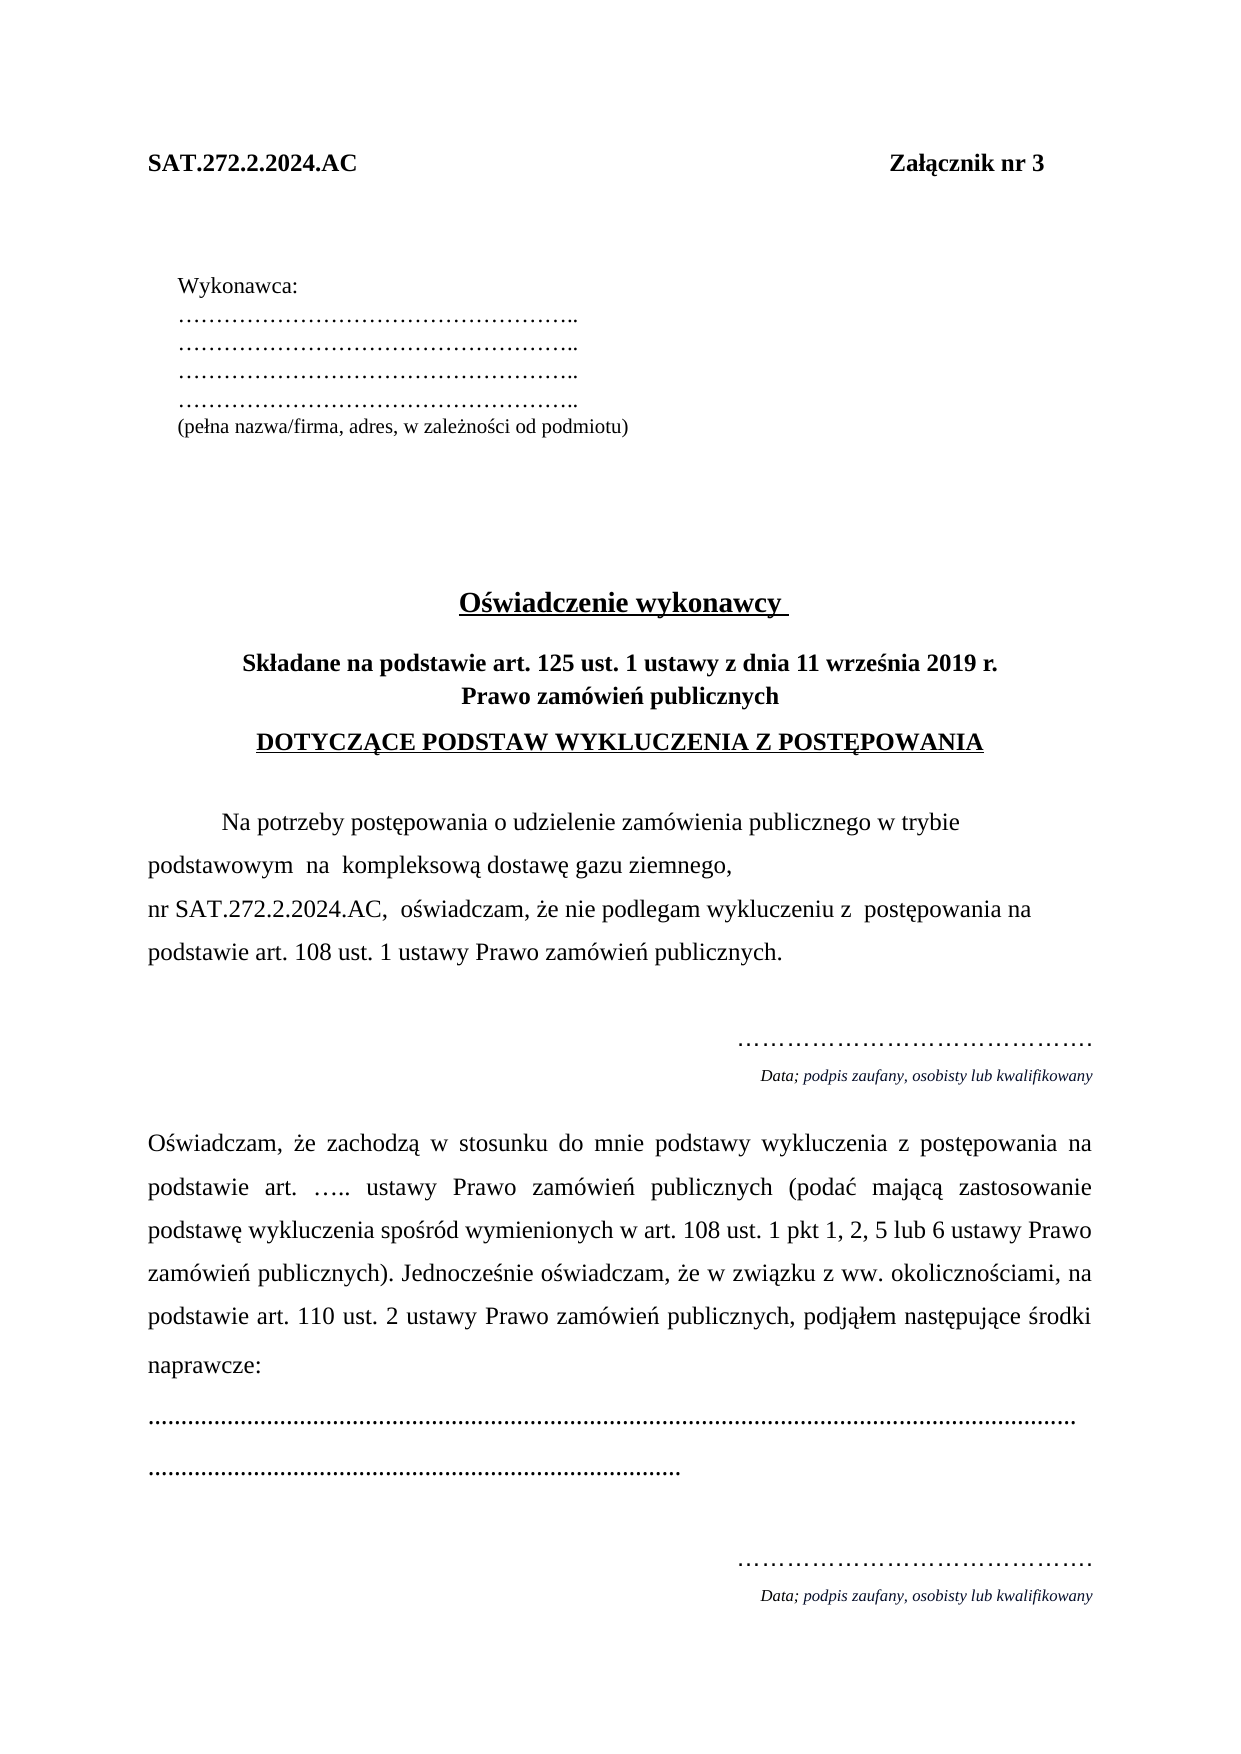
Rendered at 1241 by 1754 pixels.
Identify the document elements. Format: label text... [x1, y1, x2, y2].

text ……………………………………. [148, 1023, 1093, 1052]
text SAT.272.2.2024.AC Załącznik nr 3 [148, 148, 1093, 176]
text Data; podpis zaufany, osobisty lub kwalifikowany [148, 1066, 1093, 1085]
text Oświadczam, że zachodzą w stosunku do mnie podstawy wykluczenia z postępowania na podstawie art. ….. ustawy Prawo zamówień publicznych (podać mającą zastosowanie podstawę wykluczenia spośród wymienionych w art. 108 ust. 1 pkt 1, 2, 5 lub 6 ustawy Prawo zamówień publicznych). Jednocześnie oświadczam, że w związku z ww. okolicznościami, na podstawie art. 110 ust. 2 ustawy Prawo zamówień publicznych, podjąłem następujące środki naprawcze: [148, 1128, 1093, 1381]
text (pełna nazwa/firma, adres, w zależności od podmiotu) [177, 414, 1093, 438]
text nr SAT.272.2.2024.AC, oświadczam, że nie podlegam wykluczeniu z postępowania na podstawie art. 108 ust. 1 ustawy Prawo zamówień publicznych. [148, 894, 1093, 966]
text …………………………………………….. [177, 301, 1093, 327]
text Prawo zamówień publicznych [148, 681, 1093, 710]
text Składane na podstawie art. 125 ust. 1 ustawy z dnia 11 września 2019 r. [148, 648, 1093, 677]
text Data; podpis zaufany, osobisty lub kwalifikowany [148, 1586, 1093, 1605]
text …………………………………………….. [177, 386, 1093, 412]
text ……………………………………. [148, 1543, 1093, 1572]
text DOTYCZĄCE PODSTAW WYKLUCZENIA Z POSTĘPOWANIA [148, 727, 1093, 755]
text Na potrzeby postępowania o udzielenie zamówienia publicznego w trybie podstawowym na kompleksową dostawę gazu ziemnego, [148, 807, 1093, 879]
text Wykonawca: [177, 272, 1093, 299]
text …………………………………………………………………………………………………………………………………………………………………………………………………… [148, 1398, 1093, 1483]
text …………………………………………….. [177, 329, 1093, 356]
text Oświadczenie wykonawcy [148, 585, 1093, 619]
text …………………………………………….. [177, 358, 1093, 384]
